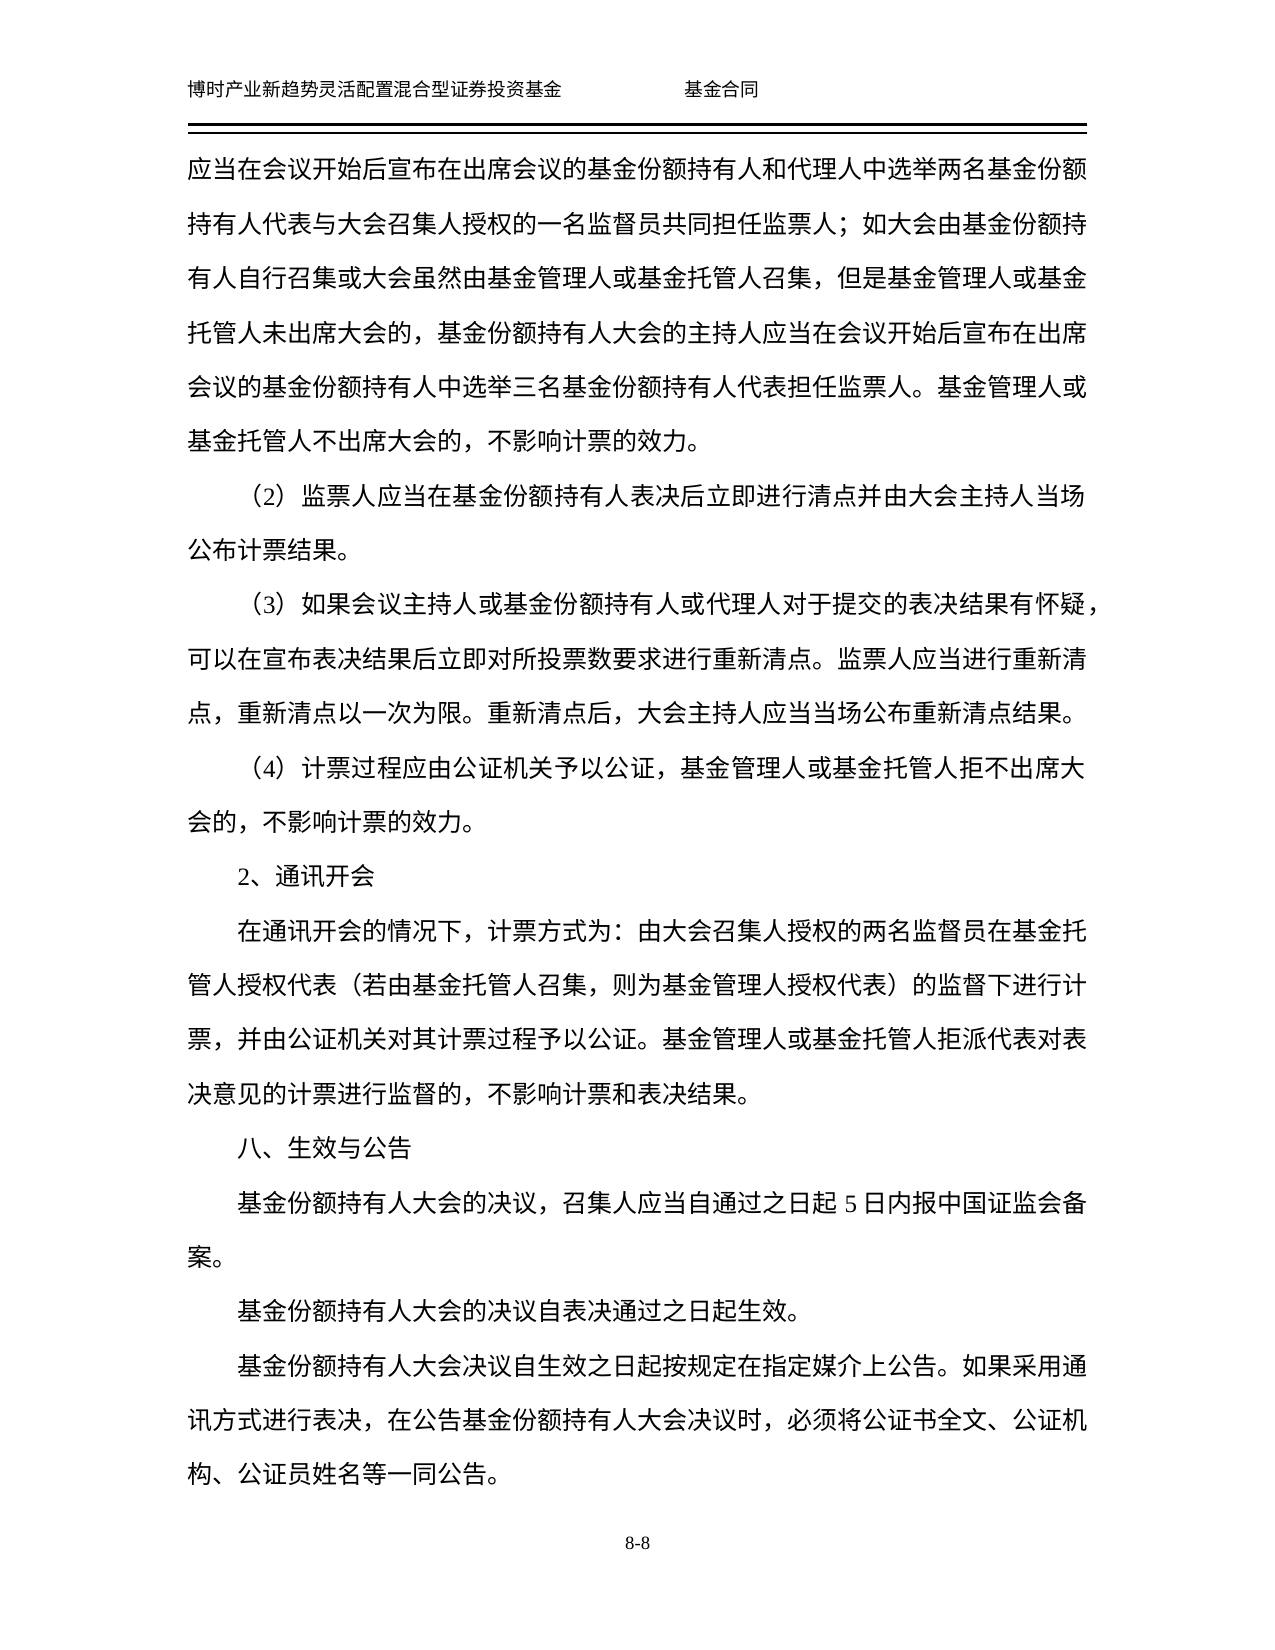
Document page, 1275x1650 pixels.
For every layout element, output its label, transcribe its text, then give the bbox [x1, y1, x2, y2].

text 基金份额持有人大会决议自生效之日起按规定在指定媒介上公告。如果采用通讯方式进行表决，在公告基金份额持有人大会决议时，必须将公证书全文、公证机构、公证员姓名等一同公告。 [187, 1346, 1087, 1491]
text （3）如果会议主持人或基金份额持有人或代理人对于提交的表决结果有怀疑，可以在宣布表决结果后立即对所投票数要求进行重新清点。监票人应当进行重新清点，重新清点以一次为限。重新清点后，大会主持人应当当场公布重新清点结果。 [187, 585, 1087, 730]
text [187, 150, 1087, 458]
text 八、生效与公告 [187, 1129, 1087, 1165]
text （4）计票过程应由公证机关予以公证，基金管理人或基金托管人拒不出席大会的，不影响计票的效力。 [187, 748, 1087, 839]
text （2）监票人应当在基金份额持有人表决后立即进行清点并由大会主持人当场公布计票结果。 [187, 476, 1087, 567]
text 基金份额持有人大会的决议，召集人应当自通过之日起5日内报中国证监会备案。 [187, 1183, 1087, 1274]
text 基金份额持有人大会的决议自表决通过之日起生效。 [187, 1292, 1087, 1328]
text 2、通讯开会 [187, 857, 1087, 893]
text 在通讯开会的情况下，计票方式为：由大会召集人授权的两名监督员在基金托管人授权代表（若由基金托管人召集，则为基金管理人授权代表）的监督下进行计票，并由公证机关对其计票过程予以公证。基金管理人或基金托管人拒派代表对表决意见的计票进行监督的，不影响计票和表决结果。 [187, 911, 1087, 1111]
